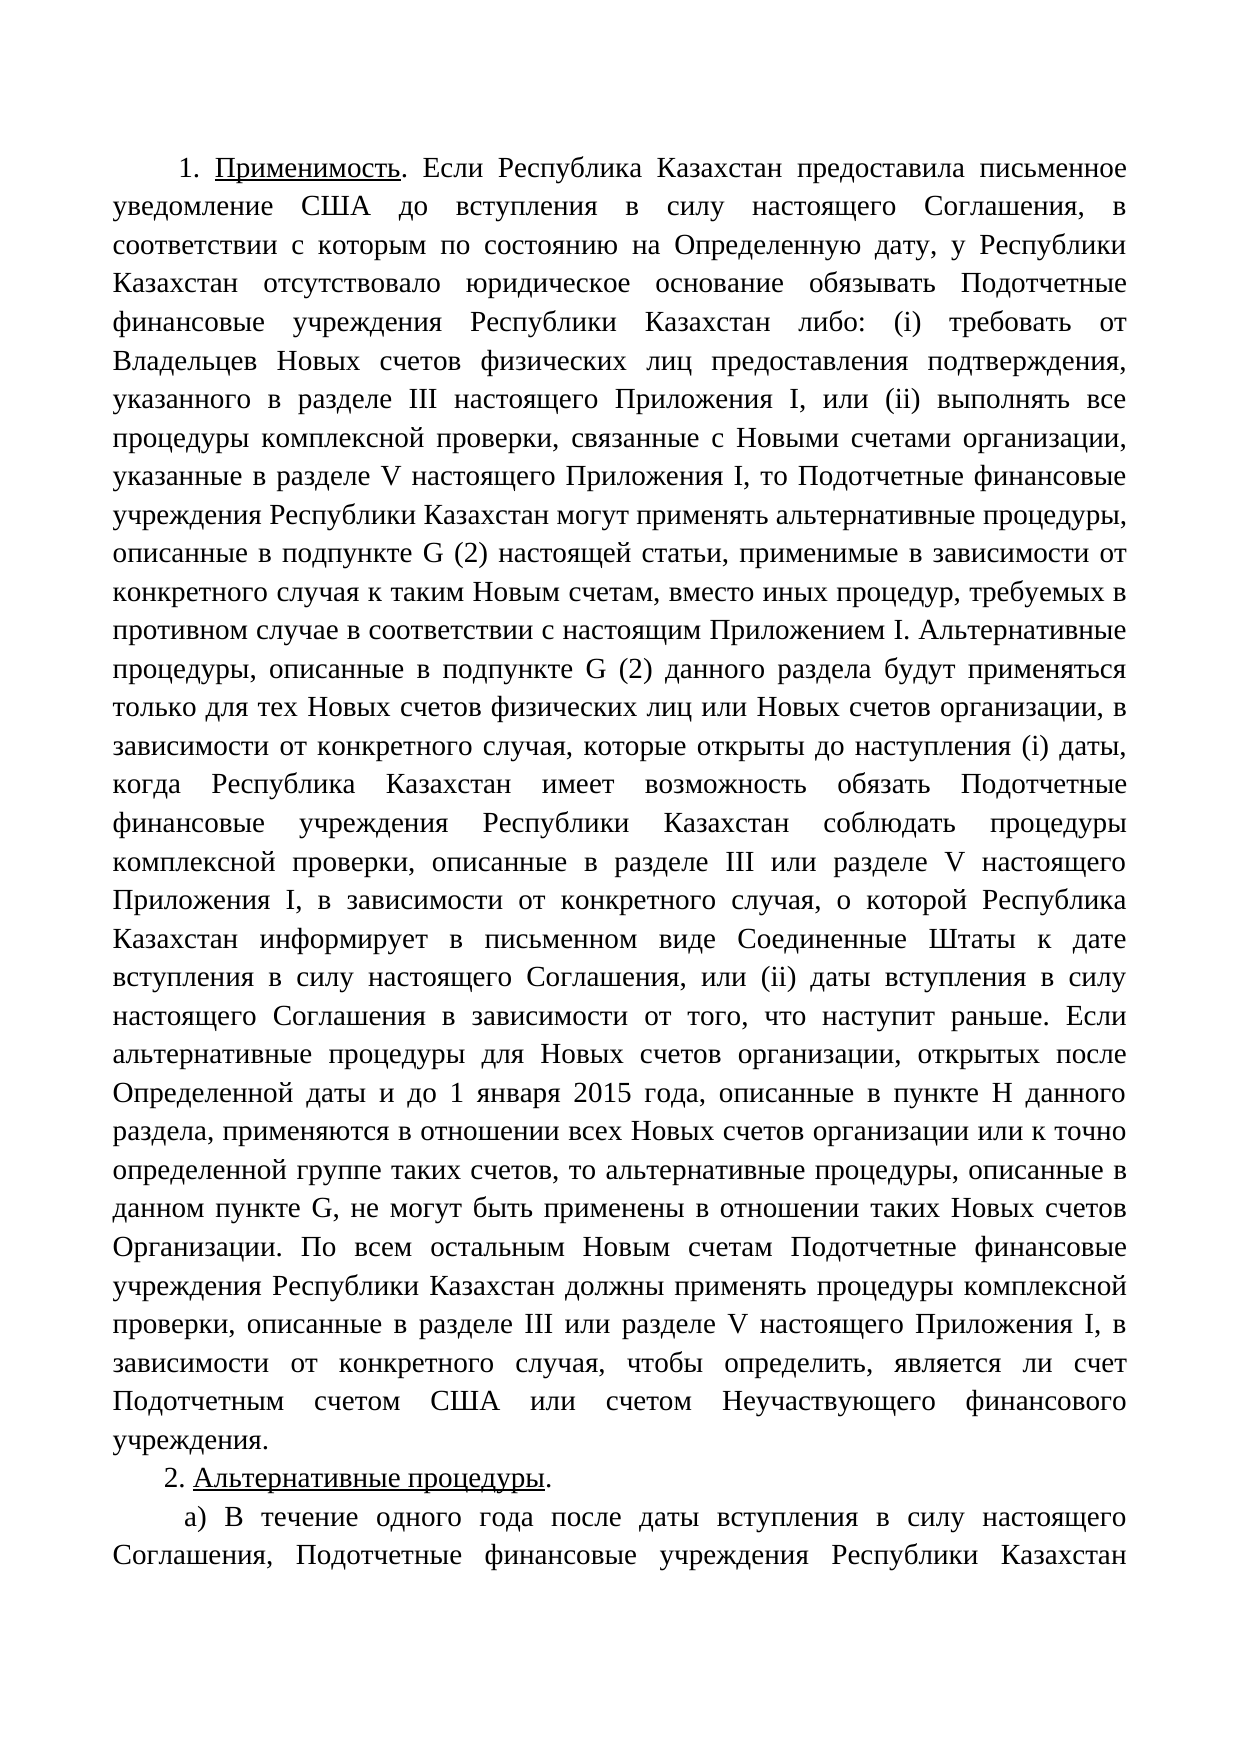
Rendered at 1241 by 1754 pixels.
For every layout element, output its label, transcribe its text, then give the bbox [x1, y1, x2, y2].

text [112, 1499, 1128, 1571]
text 1. Применимость. Если Республика Казахстан предоставила письменное уведомление США до вступления в силу настоящего Соглашения, в соответствии с которым по состоянию на Определенную дату, у Республики Казахстан отсутствовало юридическое основание обязывать Подотчетные финансовые учреждения Республики Казахстан либо: (i) требовать от Владельцев Новых счетов физических лиц предоставления подтверждения, указанного в разделе III настоящего Приложения I, или (ii) выполнять все процедуры комплексной проверки, связанные с Новыми счетами организации, указанные в разделе V настоящего Приложения I, то Подотчетные финансовые учреждения Республики Казахстан могут применять альтернативные процедуры, описанные в подпункте G (2) настоящей статьи, применимые в зависимости от конкретного случая к таким Новым счетам, вместо иных процедур, требуемых в противном случае в соответствии с настоящим Приложением I. Альтернативные процедуры, описанные в подпункте G (2) данного раздела будут применяться только для тех Новых счетов физических лиц или Новых счетов организации, в зависимости от конкретного случая, которые открыты до наступления (i) даты, когда Республика Казахстан имеет возможность обязать Подотчетные финансовые учреждения Республики Казахстан соблюдать процедуры комплексной проверки, описанные в разделе III или разделе V настоящего Приложения I, в зависимости от конкретного случая, о которой Республика Казахстан информирует в письменном виде Соединенные Штаты к дате вступления в силу настоящего Соглашения, или (ii) даты вступления в силу настоящего Соглашения в зависимости от того, что наступит раньше. Если альтернативные процедуры для Новых счетов организации, открытых после Определенной даты и до 1 января 2015 года, описанные в пункте Н данного раздела, применяются в отношении всех Новых счетов организации или к точно определенной группе таких счетов, то альтернативные процедуры, описанные в данном пункте G, не могут быть применены в отношении таких Новых счетов Организации. По всем остальным Новым счетам Подотчетные финансовые учреждения Республики Казахстан должны применять процедуры комплексной проверки, описанные в разделе III или разделе V настоящего Приложения I, в зависимости от конкретного случая, чтобы определить, является ли счет Подотчетным счетом США или счетом Неучаствующего финансового учреждения. [112, 150, 1128, 1455]
text 2. Альтернативные процедуры. [112, 1460, 1128, 1494]
